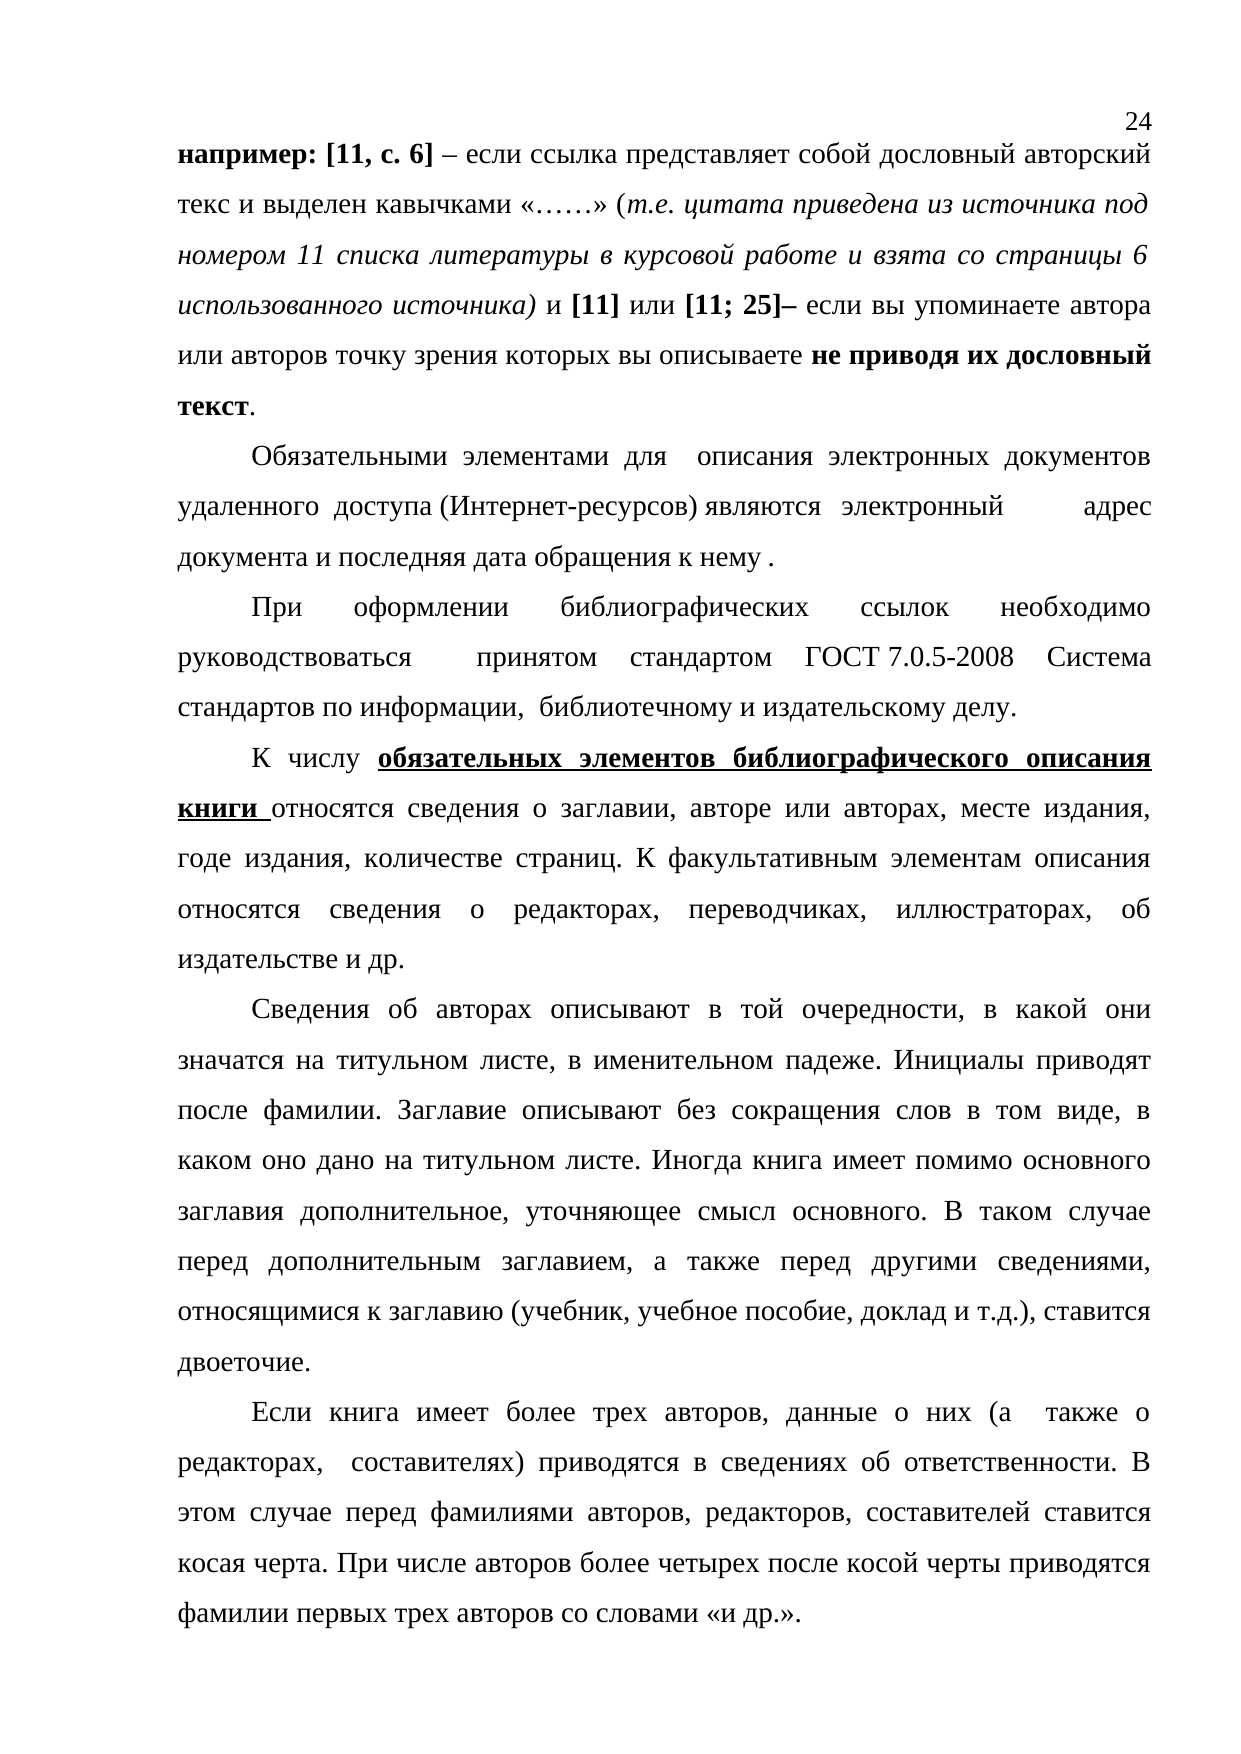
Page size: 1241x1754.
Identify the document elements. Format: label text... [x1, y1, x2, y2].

text Сведения об авторах описывают в той очередности, в какой они значатся на титульном листе, в именительном падеже. Инициалы приводят после фамилии. Заглавие описывают без сокращения слов в том виде, в каком оно дано на титульном листе. Иногда книга имеет помимо основного заглавия дополнительное, уточняющее смысл основного. В таком случае перед дополнительным заглавием, а также перед другими сведениями, относящимися к заглавию (учебник, учебное пособие, доклад и т.д.), ставится двоеточие. [177, 991, 1152, 1377]
text При оформлении библиографических ссылок необходимо руководствоваться принятом стандартом ГОСТ 7.0.5-2008 Система стандартов по информации, библиотечному и издательскому делу. [177, 589, 1152, 723]
text Если книга имеет более трех авторов, данные о них (а также о редакторах, составителях) приводятся в сведениях об ответственности. В этом случае перед фамилиями авторов, редакторов, составителей ставится косая черта. При числе авторов более четырех после косой черты приводятся фамилии первых трех авторов со словами «и др.». [177, 1394, 1152, 1629]
text К числу обязательных элементов библиографического описания книги относятся сведения о заглавии, авторе или авторах, месте издания, годе издания, количестве страниц. К факультативным элементам описания относятся сведения о редакторах, переводчиках, иллюстраторах, об издательстве и др. [177, 740, 1152, 975]
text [177, 136, 1152, 421]
text Обязательными элементами для описания электронных документов удаленного доступа (Интернет-ресурсов) являются электронный адрес документа и последняя дата обращения к нему . [177, 438, 1152, 572]
